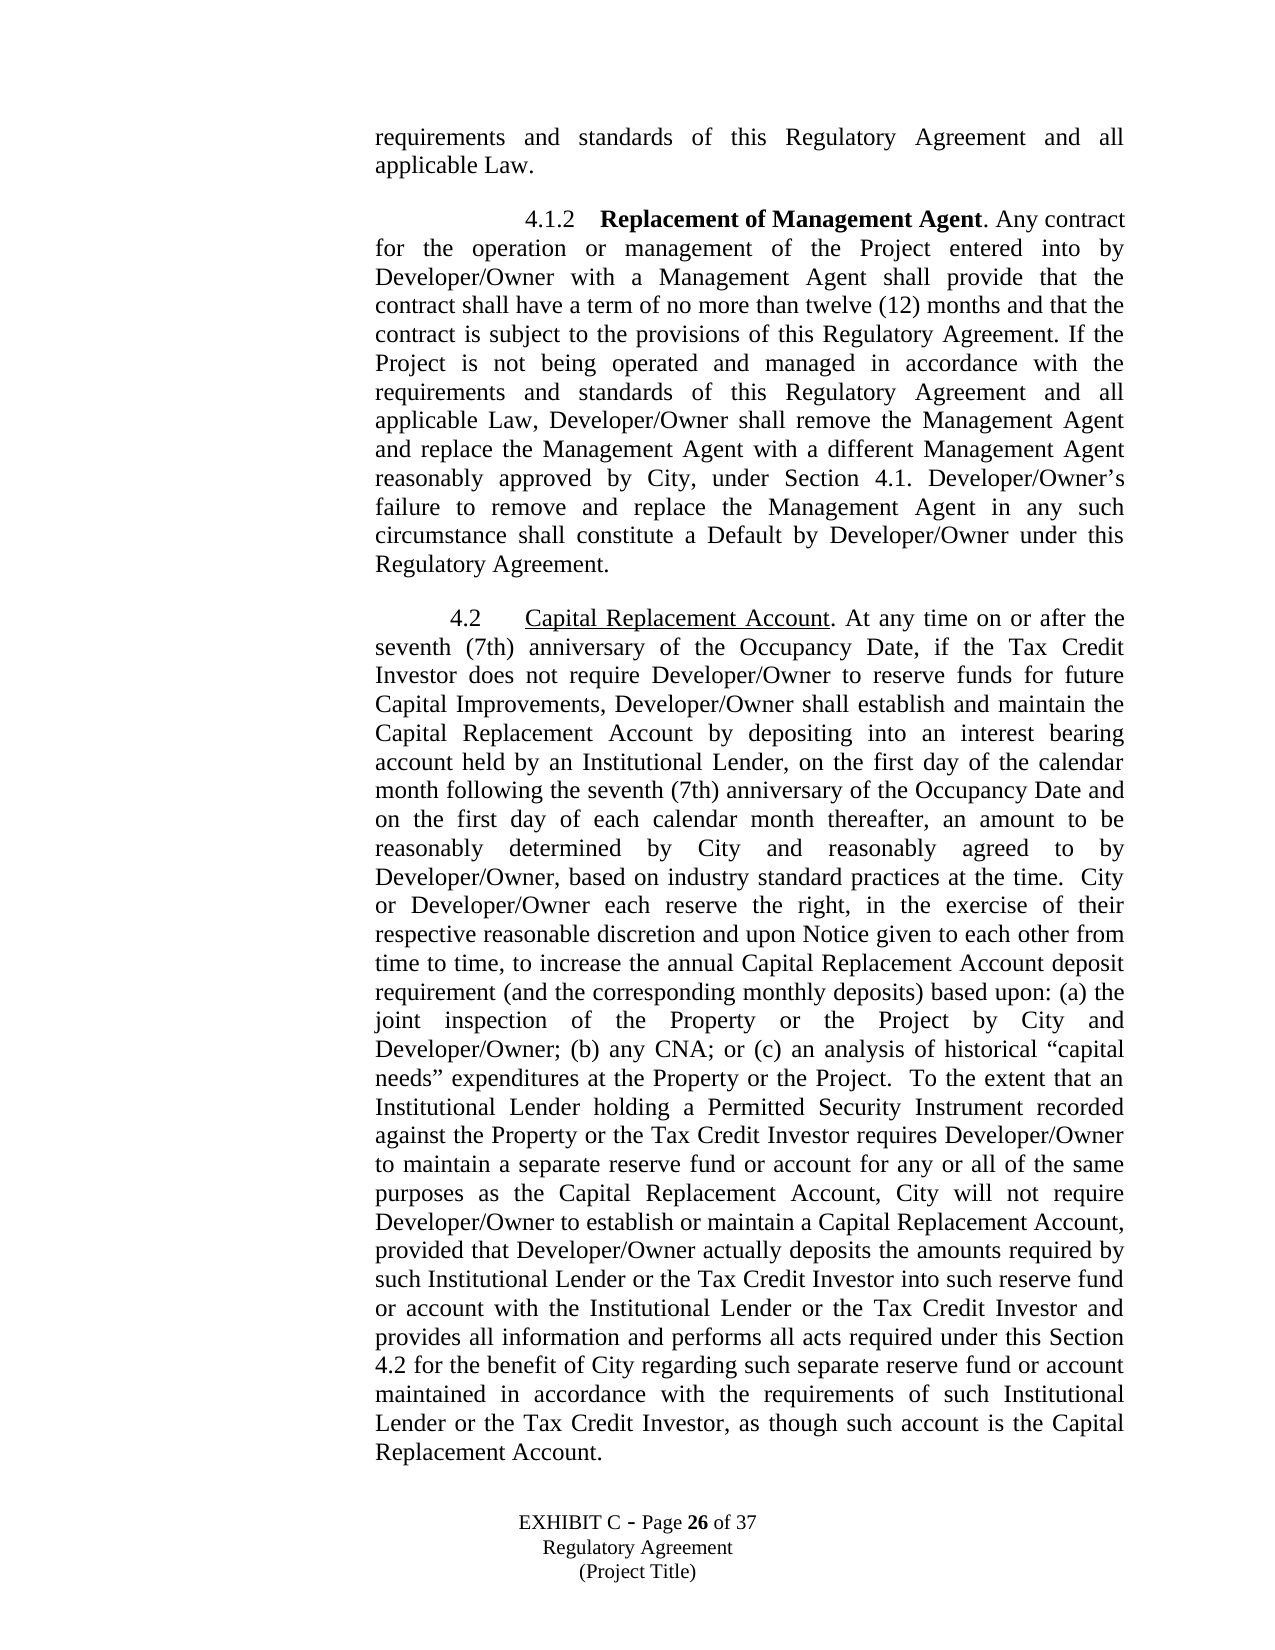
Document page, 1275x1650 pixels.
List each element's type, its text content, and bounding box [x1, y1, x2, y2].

list Capital Replacement Account. At any time on or after the seventh (7th) anniversary of the Occupancy Date, if the Tax Credit Investor does not require Developer/Owner to reserve funds for future Capital Improvements, Developer/Owner shall establish and maintain the Capital Replacement Account by depositing into an interest bearing account held by an Institutional Lender, on the first day of the calendar month following the seventh (7th) anniversary of the Occupancy Date and on the first day of each calendar month thereafter, an amount to be reasonably determined by City and reasonably agreed to by Developer/Owner, based on industry standard practices at the time. City or Developer/Owner each reserve the right, in the exercise of their respective reasonable discretion and upon Notice given to each other from time to time, to increase the annual Capital Replacement Account deposit requirement (and the corresponding monthly deposits) based upon: (a) the joint inspection of the Property or the Project by City and Developer/Owner; (b) any CNA; or (c) an analysis of historical “capital needs” expenditures at the Property or the Project. To the extent that an Institutional Lender holding a Permitted Security Instrument recorded against the Property or the Tax Credit Investor requires Developer/Owner to maintain a separate reserve fund or account for any or all of the same purposes as the Capital Replacement Account, City will not require Developer/Owner to establish or maintain a Capital Replacement Account, provided that Developer/Owner actually deposits the amounts required by such Institutional Lender or the Tax Credit Investor into such reserve fund or account with the Institutional Lender or the Tax Credit Investor and provides all information and performs all acts required under this Section 4.2 for the benefit of City regarding such separate reserve fund or account maintained in accordance with the requirements of such Institutional Lender or the Tax Credit Investor, as though such account is the Capital Replacement Account. [375, 603, 1125, 1466]
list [375, 122, 1125, 179]
list Replacement of Management Agent. Any contract for the operation or management of the Project entered into by Developer/Owner with a Management Agent shall provide that the contract shall have a term of no more than twelve (12) months and that the contract is subject to the provisions of this Regulatory Agreement. If the Project is not being operated and managed in accordance with the requirements and standards of this Regulatory Agreement and all applicable Law, Developer/Owner shall remove the Management Agent and replace the Management Agent with a different Management Agent reasonably approved by City, under Section 4.1. Developer/Owner’s failure to remove and replace the Management Agent in any such circumstance shall constitute a Default by Developer/Owner under this Regulatory Agreement. [375, 204, 1125, 578]
